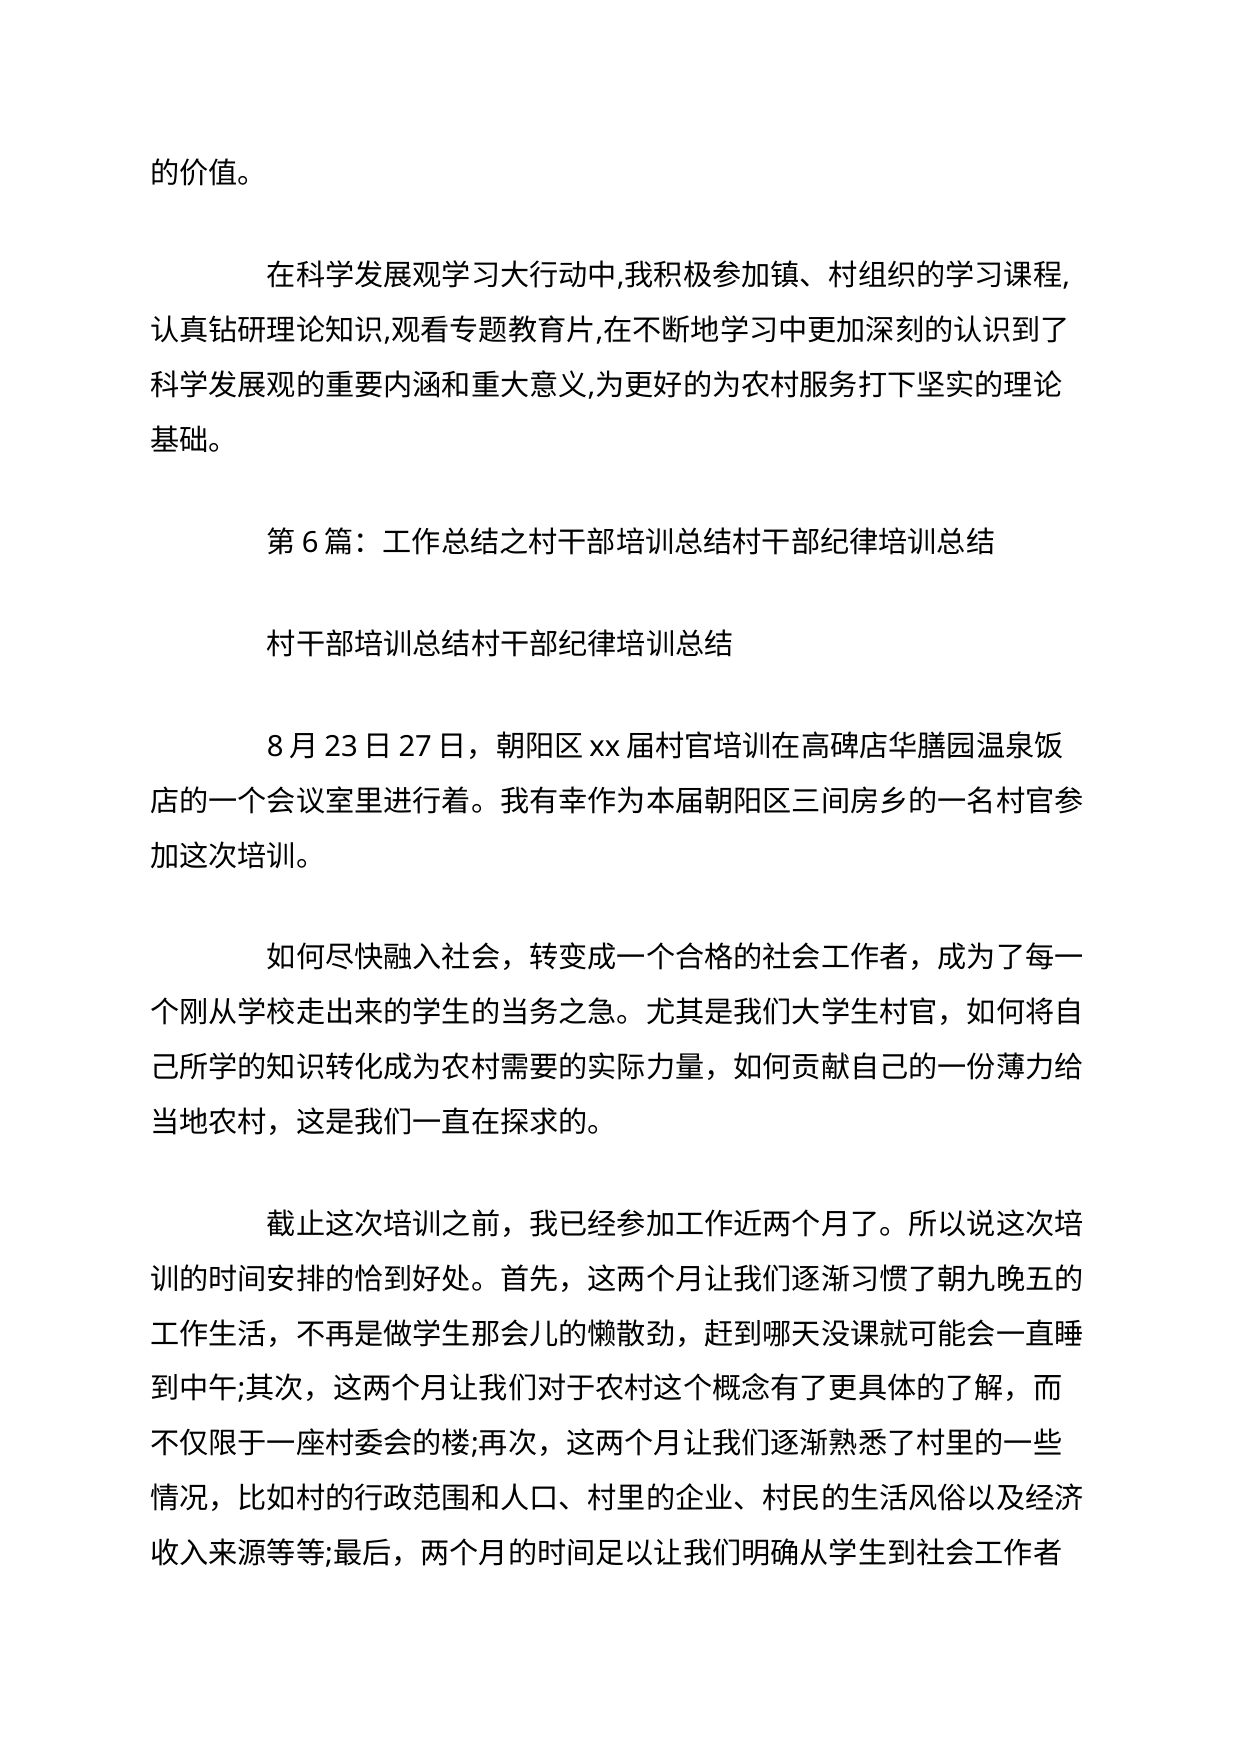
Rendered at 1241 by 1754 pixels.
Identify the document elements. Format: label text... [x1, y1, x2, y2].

text 8月23日27日，朝阳区xx届村官培训在高碑店华膳园温泉饭店的一个会议室里进行着。我有幸作为本届朝阳区三间房乡的一名村官参加这次培训。 [150, 722, 1090, 874]
text 在科学发展观学习大行动中,我积极参加镇、村组织的学习课程,认真钻研理论知识,观看专题教育片,在不断地学习中更加深刻的认识到了科学发展观的重要内涵和重大意义,为更好的为农村服务打下坚实的理论基础。 [150, 252, 1090, 459]
text 村干部培训总结村干部纪律培训总结 [150, 621, 1090, 663]
text 如何尽快融入社会，转变成一个合格的社会工作者，成为了每一个刚从学校走出来的学生的当务之急。尤其是我们大学生村官，如何将自己所学的知识转化成为农村需要的实际力量，如何贡献自己的一份薄力给当地农村，这是我们一直在探求的。 [150, 934, 1090, 1141]
text 第6篇：工作总结之村干部培训总结村干部纪律培训总结 [150, 518, 1090, 561]
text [150, 1200, 1090, 1572]
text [150, 150, 1090, 192]
